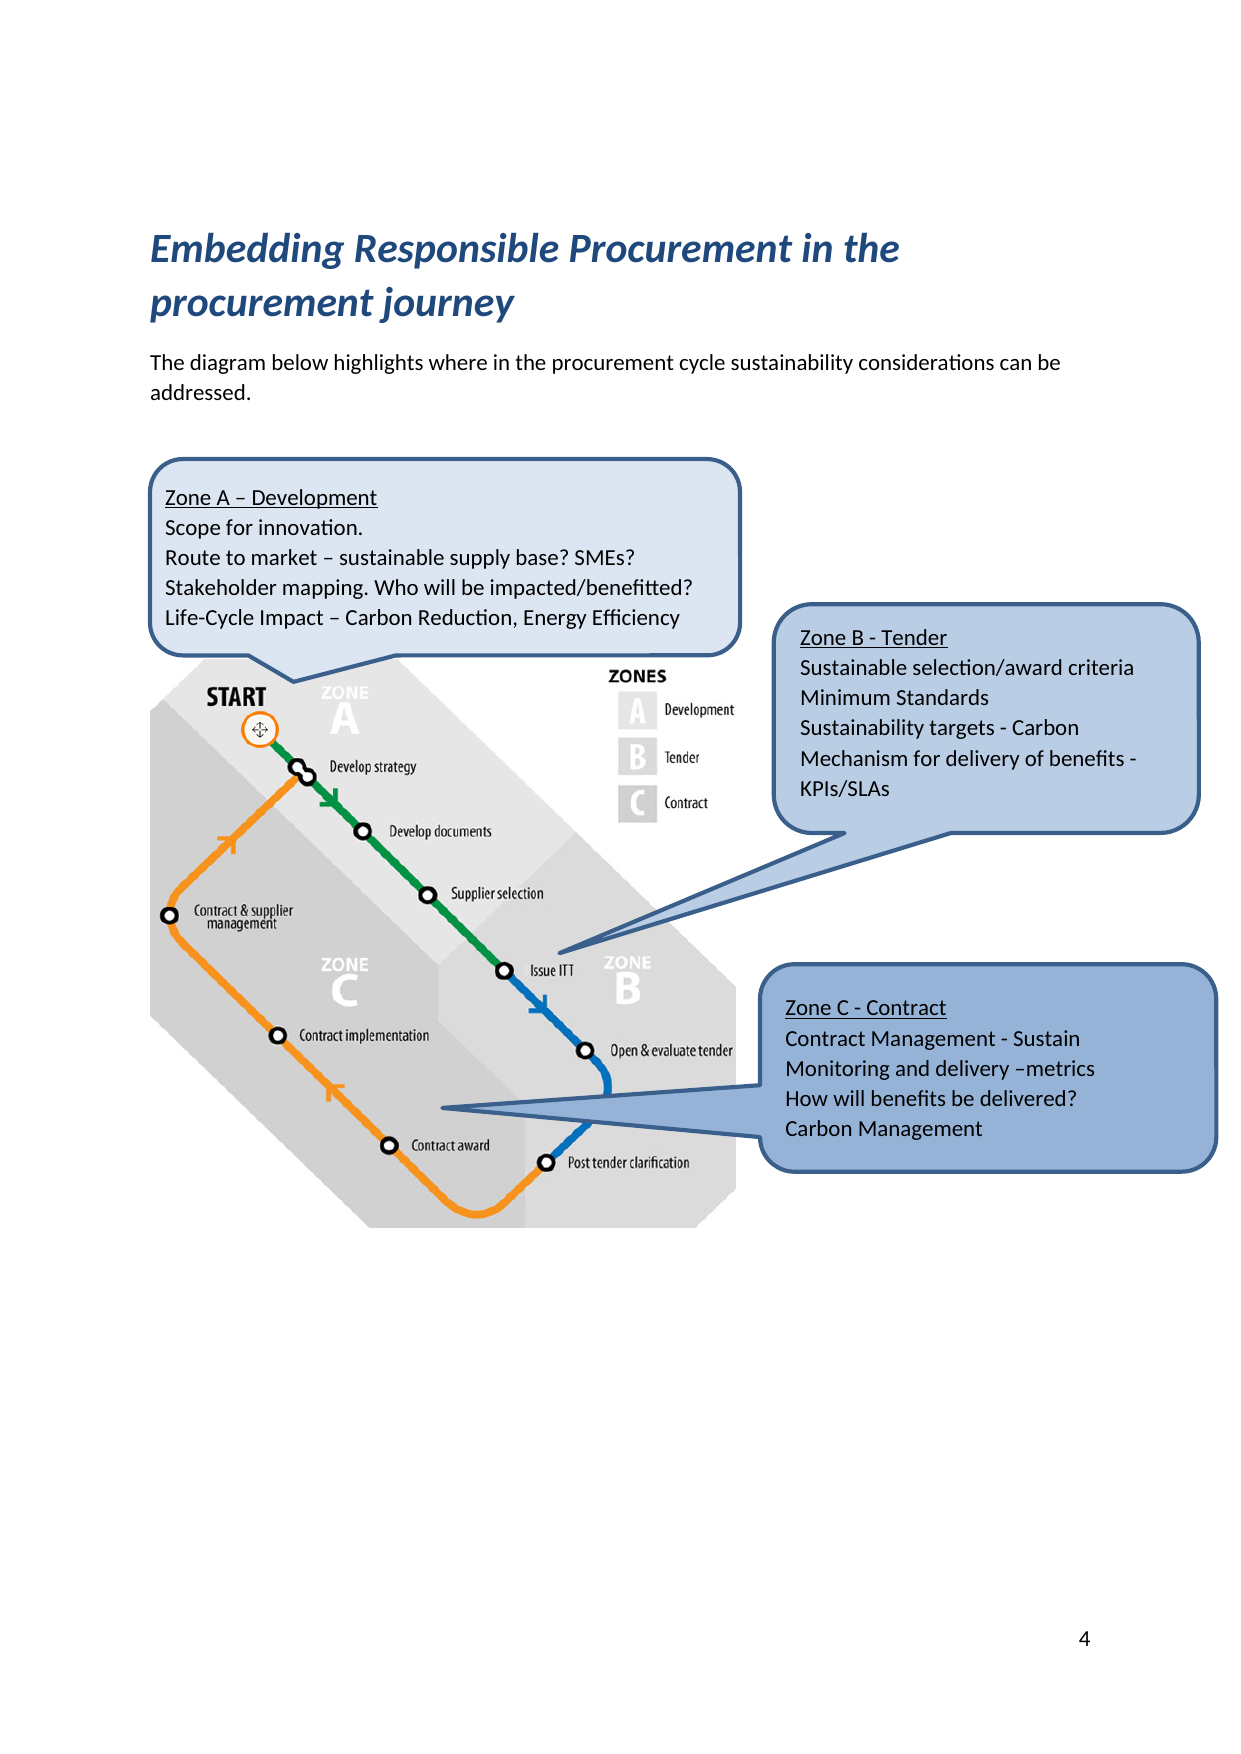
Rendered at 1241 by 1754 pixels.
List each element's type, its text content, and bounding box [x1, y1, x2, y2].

picture [150, 659, 736, 1228]
text Embedding Responsible Procurement in the procurement journey [150, 222, 1090, 327]
text The diagram below highlights where in the procurement cycle sustainability considerations can be addressed. [150, 348, 1090, 406]
